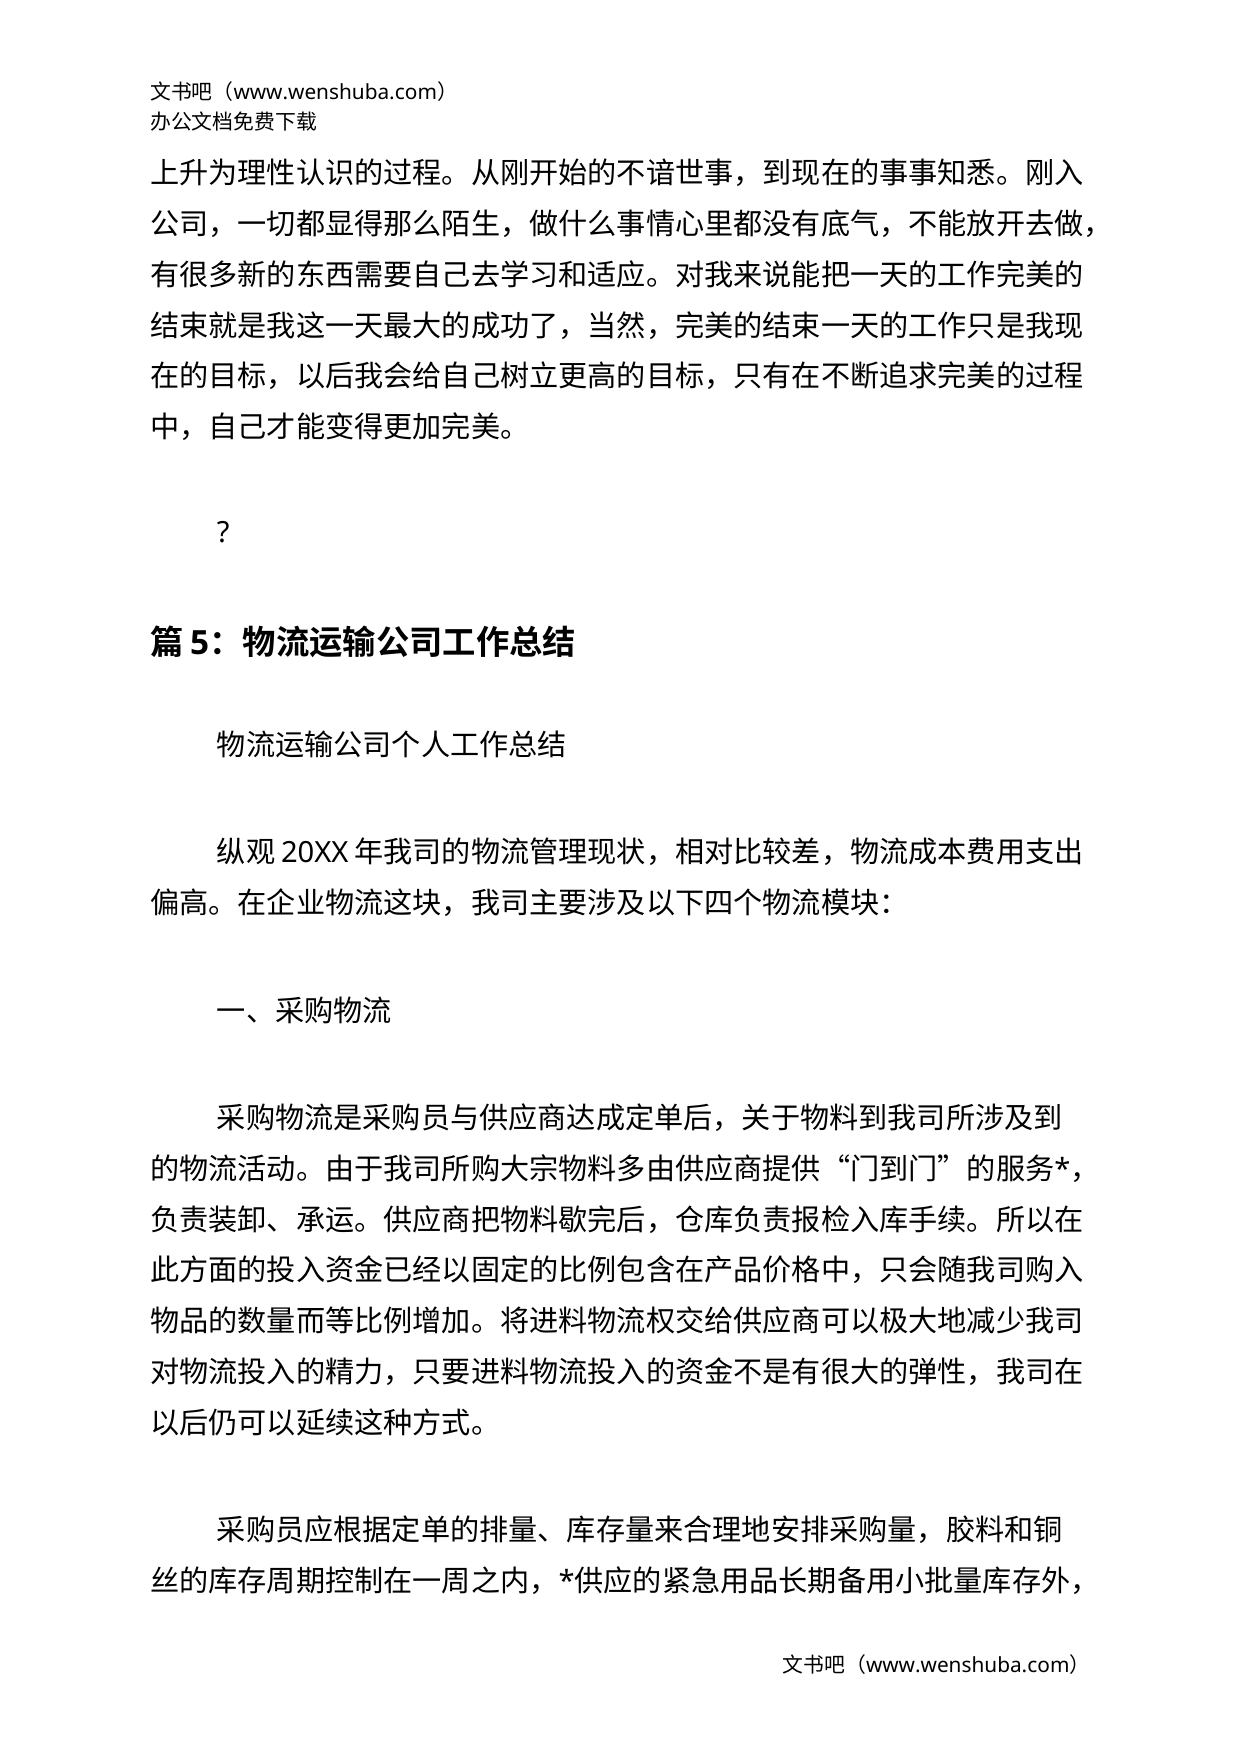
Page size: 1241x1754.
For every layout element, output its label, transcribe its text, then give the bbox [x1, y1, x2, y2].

text 采购物流是采购员与供应商达成定单后，关于物料到我司所涉及到的物流活动。由于我司所购大宗物料多由供应商提供“门到门”的服务*，负责装卸、承运。供应商把物料歇完后，仓库负责报检入库手续。所以在此方面的投入资金已经以固定的比例包含在产品价格中，只会随我司购入物品的数量而等比例增加。将进料物流权交给供应商可以极大地减少我司对物流投入的精力，只要进料物流投入的资金不是有很大的弹性，我司在以后仍可以延续这种方式。 [150, 1095, 1090, 1441]
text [150, 1507, 1090, 1600]
text 一、采购物流 [150, 987, 1090, 1029]
text 篇5：物流运输公司工作总结 [150, 616, 1090, 664]
text 物流运输公司个人工作总结 [150, 721, 1090, 763]
text 纵观20XX年我司的物流管理现状，相对比较差，物流成本费用支出偏高。在企业物流这块，我司主要涉及以下四个物流模块： [150, 829, 1090, 922]
text ? [150, 511, 1090, 551]
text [150, 150, 1090, 446]
